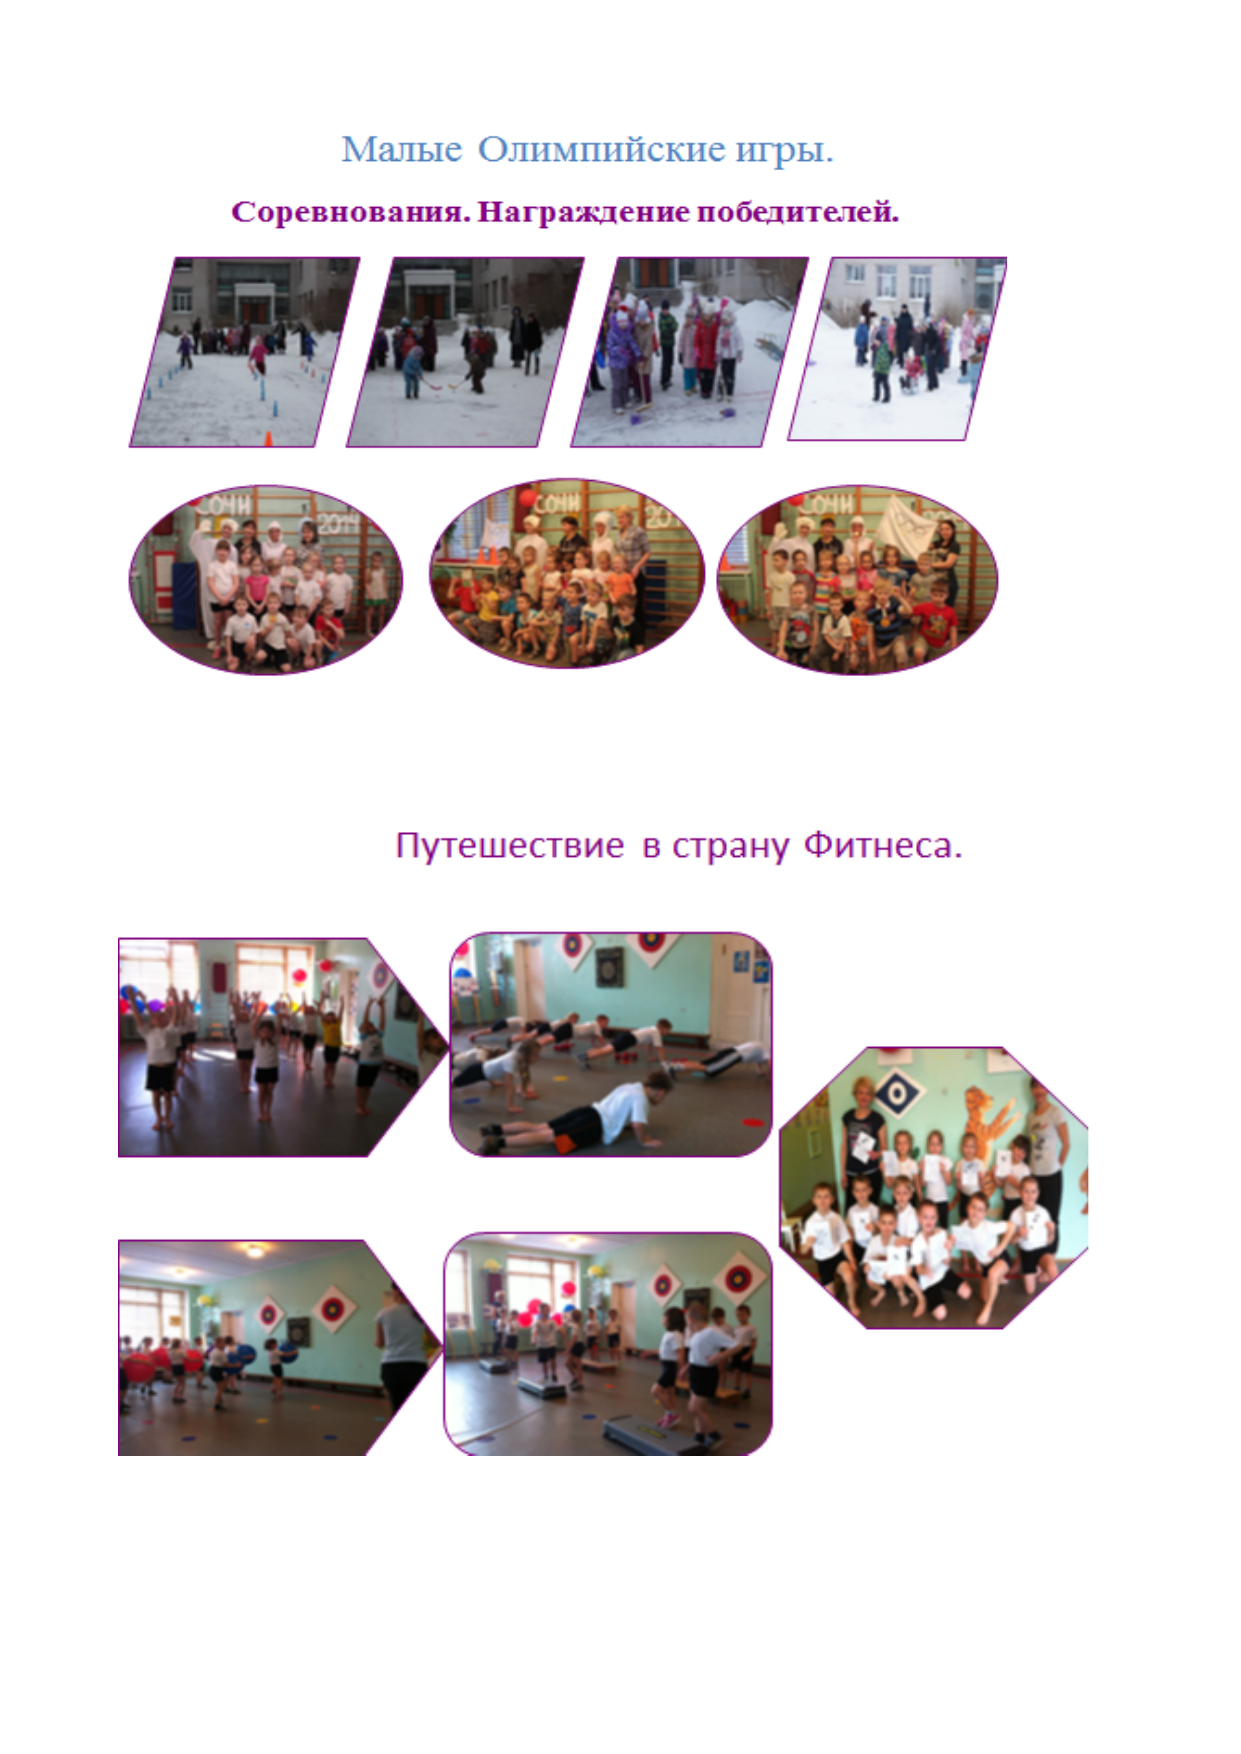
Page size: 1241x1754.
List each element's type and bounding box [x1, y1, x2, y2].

picture [118, 768, 1089, 1456]
picture [118, 88, 1008, 691]
